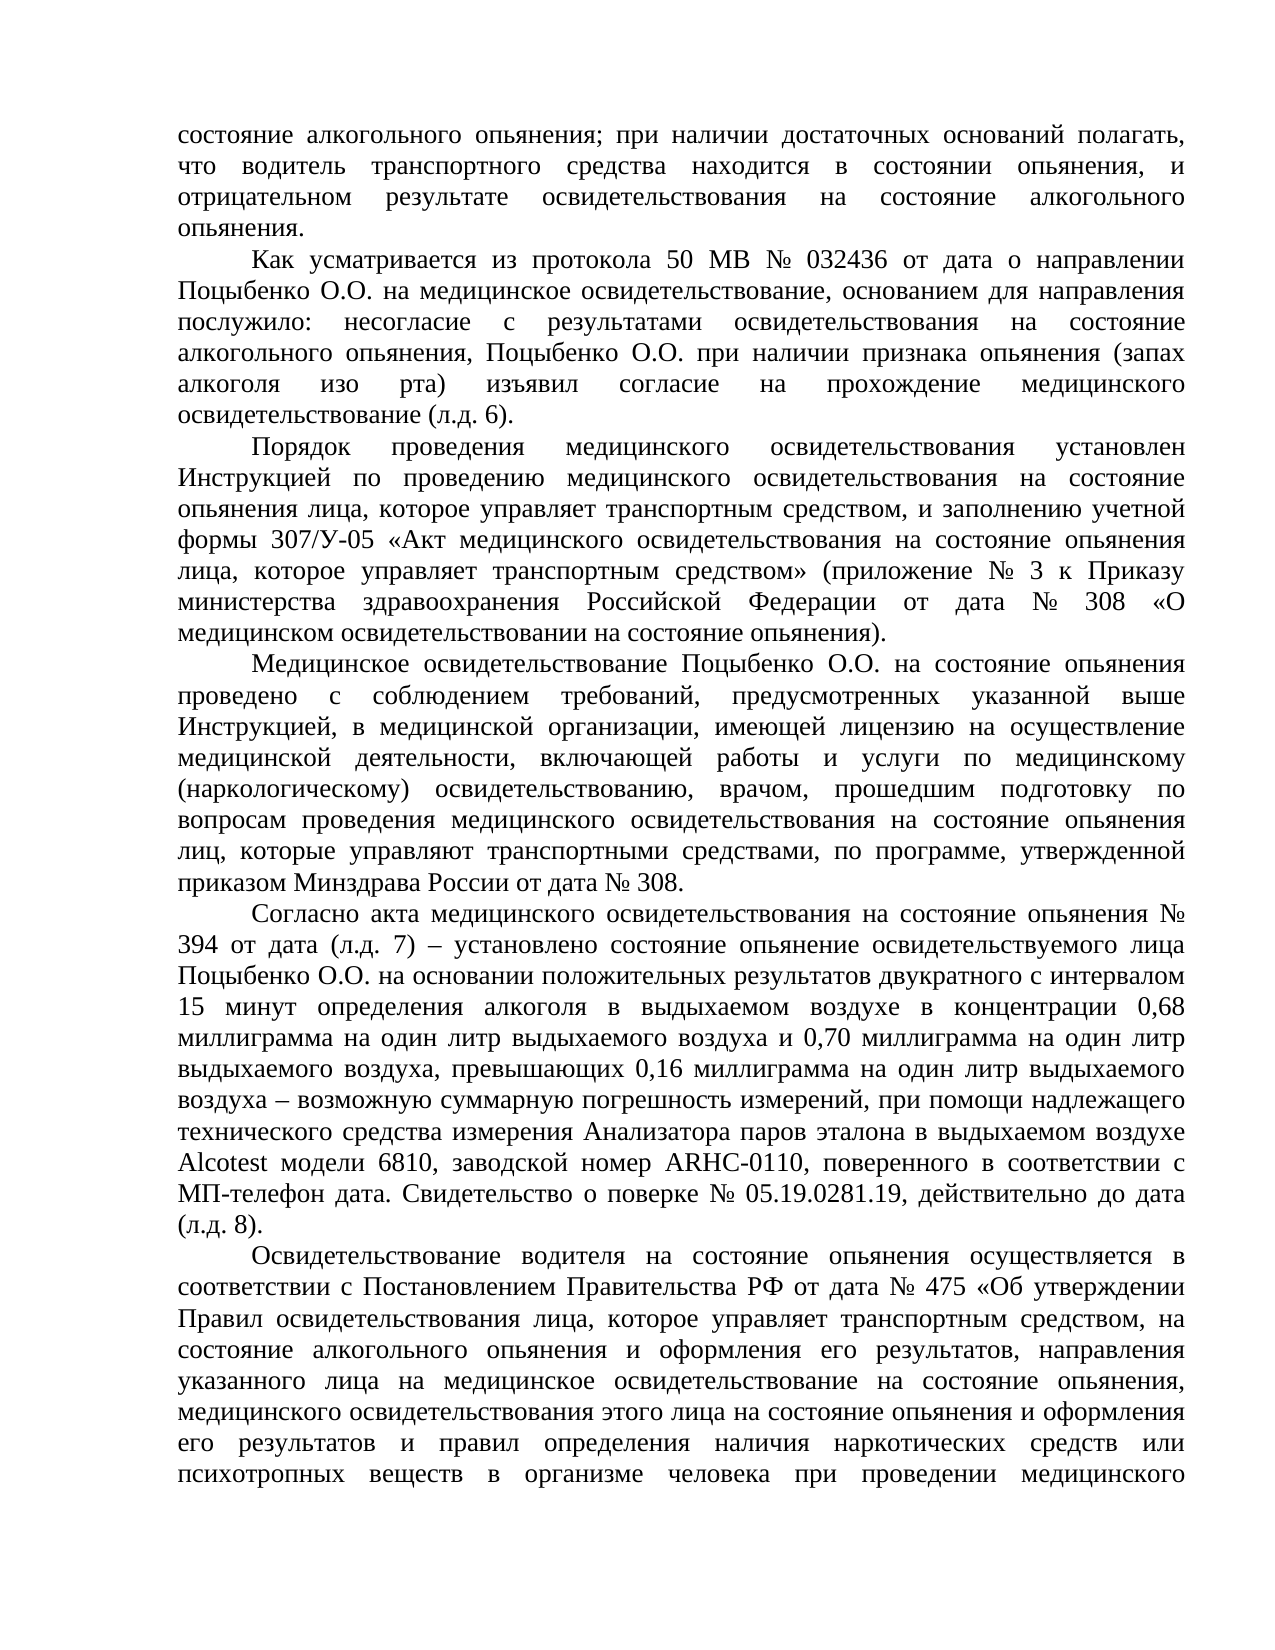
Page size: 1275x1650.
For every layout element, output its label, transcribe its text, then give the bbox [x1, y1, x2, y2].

text Как усматривается из протокола 50 МВ № 032436 от дата о направлении Поцыбенко О.О. на медицинское освидетельствование, основанием для направления послужило: несогласие с результатами освидетельствования на состояние алкогольного опьянения, Поцыбенко О.О. при наличии признака опьянения (запах алкоголя изо рта) изъявил согласие на прохождение медицинского освидетельствование (л.д. 6). [177, 243, 1186, 429]
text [177, 118, 1186, 243]
text Согласно акта медицинского освидетельствования на состояние опьянения № 394 от дата (л.д. 7) – установлено состояние опьянение освидетельствуемого лица Поцыбенко О.О. на основании положительных результатов двукратного с интервалом 15 минут определения алкоголя в выдыхаемом воздухе в концентрации 0,68 миллиграмма на один литр выдыхаемого воздуха и 0,70 миллиграмма на один литр выдыхаемого воздуха, превышающих 0,16 миллиграмма на один литр выдыхаемого воздуха – возможную суммарную погрешность измерений, при помощи надлежащего технического средства измерения Анализатора паров эталона в выдыхаемом воздухе Alcotest модели 6810, заводской номер ARНС-0110, поверенного в соответствии с МП-телефон дата. Свидетельство о поверке № 05.19.0281.19, действительно до дата (л.д. 8). [177, 897, 1186, 1239]
text Порядок проведения медицинского освидетельствования установлен Инструкцией по проведению медицинского освидетельствования на состояние опьянения лица, которое управляет транспортным средством, и заполнению учетной формы 307/У-05 «Акт медицинского освидетельствования на состояние опьянения лица, которое управляет транспортным средством» (приложение № 3 к Приказу министерства здравоохранения Российской Федерации от дата № 308 «О медицинском освидетельствовании на состояние опьянения). [177, 429, 1186, 648]
text Медицинское освидетельствование Поцыбенко О.О. на состояние опьянения проведено с соблюдением требований, предусмотренных указанной выше Инструкцией, в медицинской организации, имеющей лицензию на осуществление медицинской деятельности, включающей работы и услуги по медицинскому (наркологическому) освидетельствованию, врачом, прошедшим подготовку по вопросам проведения медицинского освидетельствования на состояние опьянения лиц, которые управляют транспортными средствами, по программе, утвержденной приказом Минздрава России от дата № 308. [177, 648, 1186, 897]
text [177, 1239, 1186, 1488]
